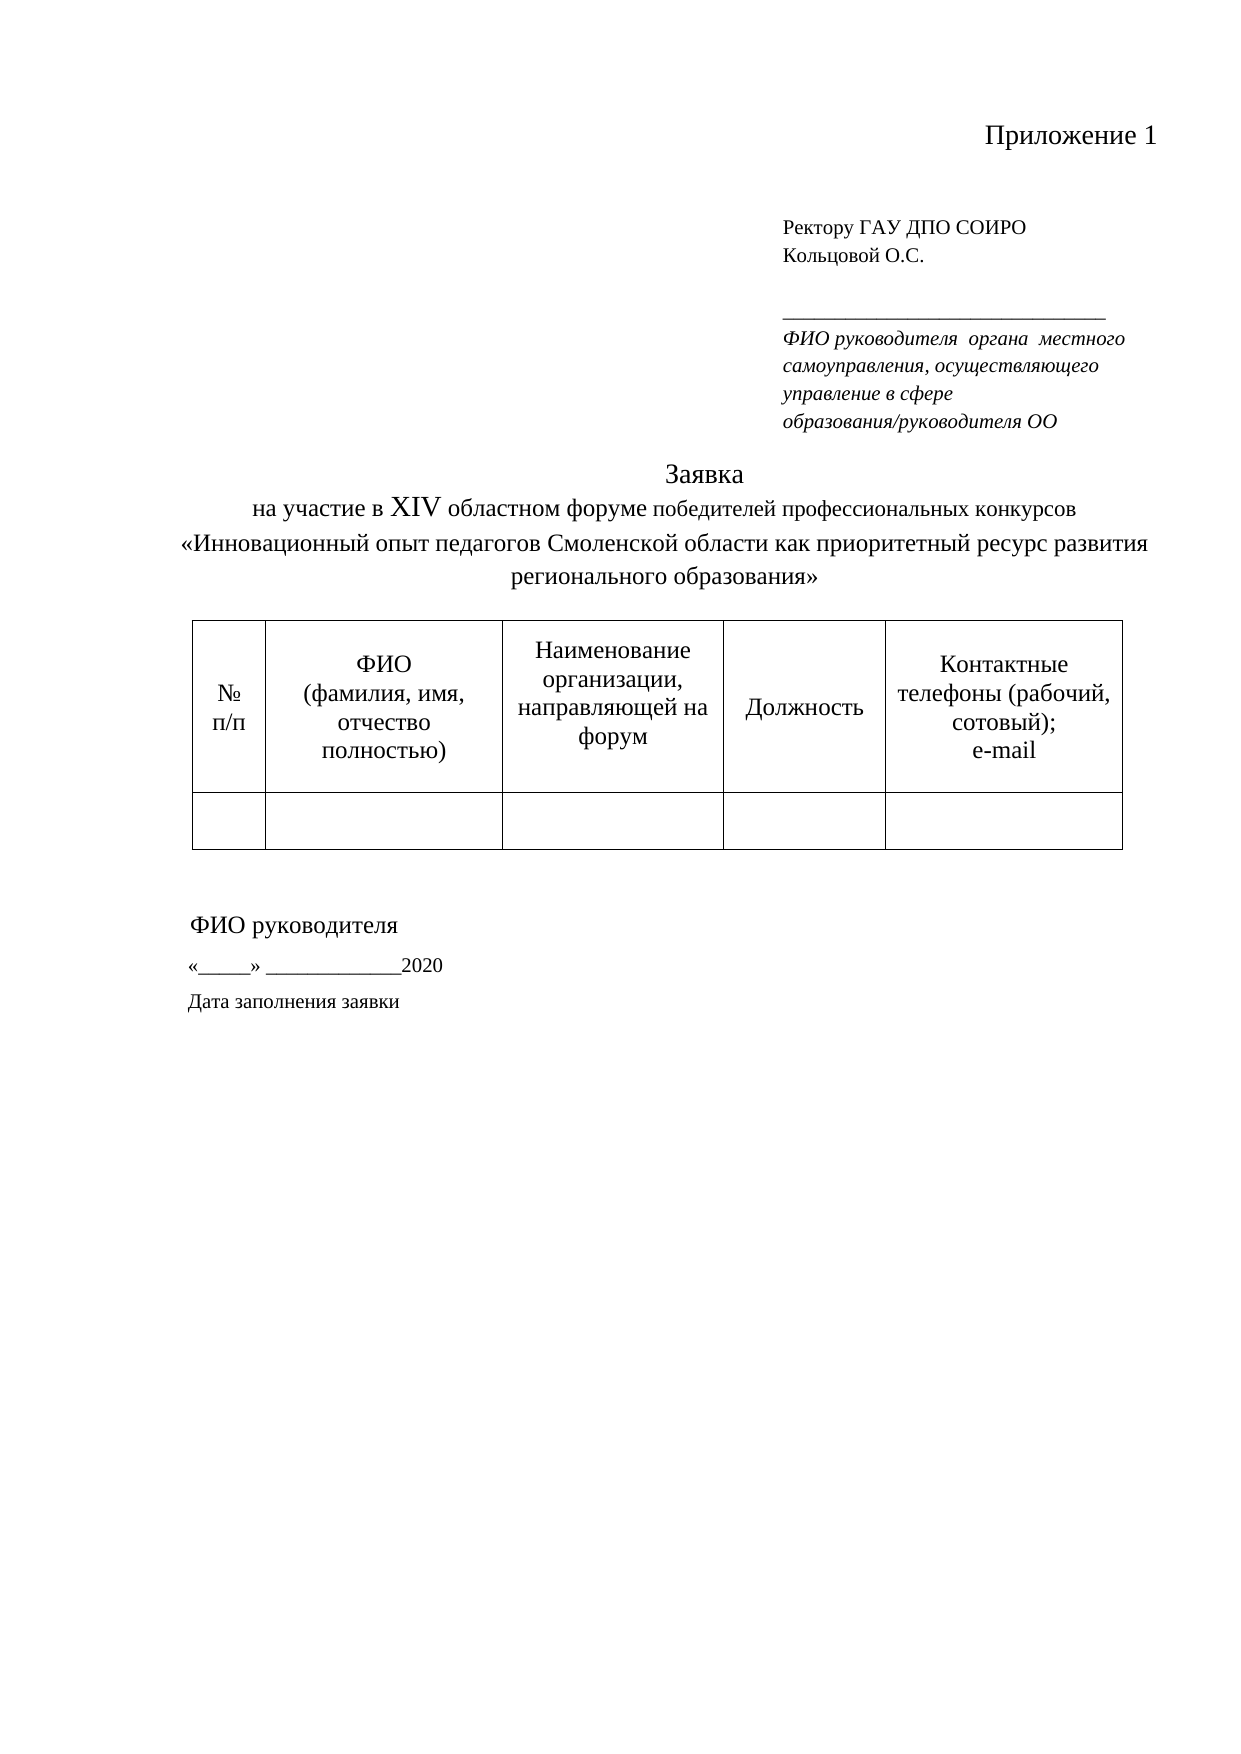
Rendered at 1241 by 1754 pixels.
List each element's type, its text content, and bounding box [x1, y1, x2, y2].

text _______________________________ [546, 298, 1152, 322]
text на участие в XIV областном форуме победителей профессиональных конкурсов [177, 489, 1152, 523]
table_cell [266, 793, 502, 849]
table_header № п/п [193, 621, 265, 792]
table_cell [886, 793, 1122, 849]
table_cell [724, 793, 885, 849]
text ФИО руководителя [177, 910, 1152, 938]
text Дата заполнения заявки [177, 989, 1152, 1013]
text Приложение 1 [177, 118, 1158, 151]
text «_____» _____________2020 [177, 953, 1152, 977]
text Кольцовой О.С. [546, 243, 1152, 267]
table_header ФИО (фамилия, имя, отчество полностью) [266, 621, 502, 792]
table_header Должность [724, 621, 885, 792]
text «Инновационный опыт педагогов Смоленской области как приоритетный ресурс развития регионального образования» [177, 528, 1152, 590]
table_cell [503, 793, 723, 849]
table_header Контактные телефоны (рабочий, сотовый); e-mail [886, 621, 1122, 792]
table_cell [193, 793, 265, 849]
text Заявка [177, 457, 1158, 489]
text Ректору ГАУ ДПО СОИРО [177, 215, 1152, 239]
table_header Наименование организации, направляющей на форум [503, 621, 723, 792]
text ФИО руководителя органа местного самоуправления, осуществляющего управление в сфере образования/руководителя ОО [783, 326, 1152, 433]
